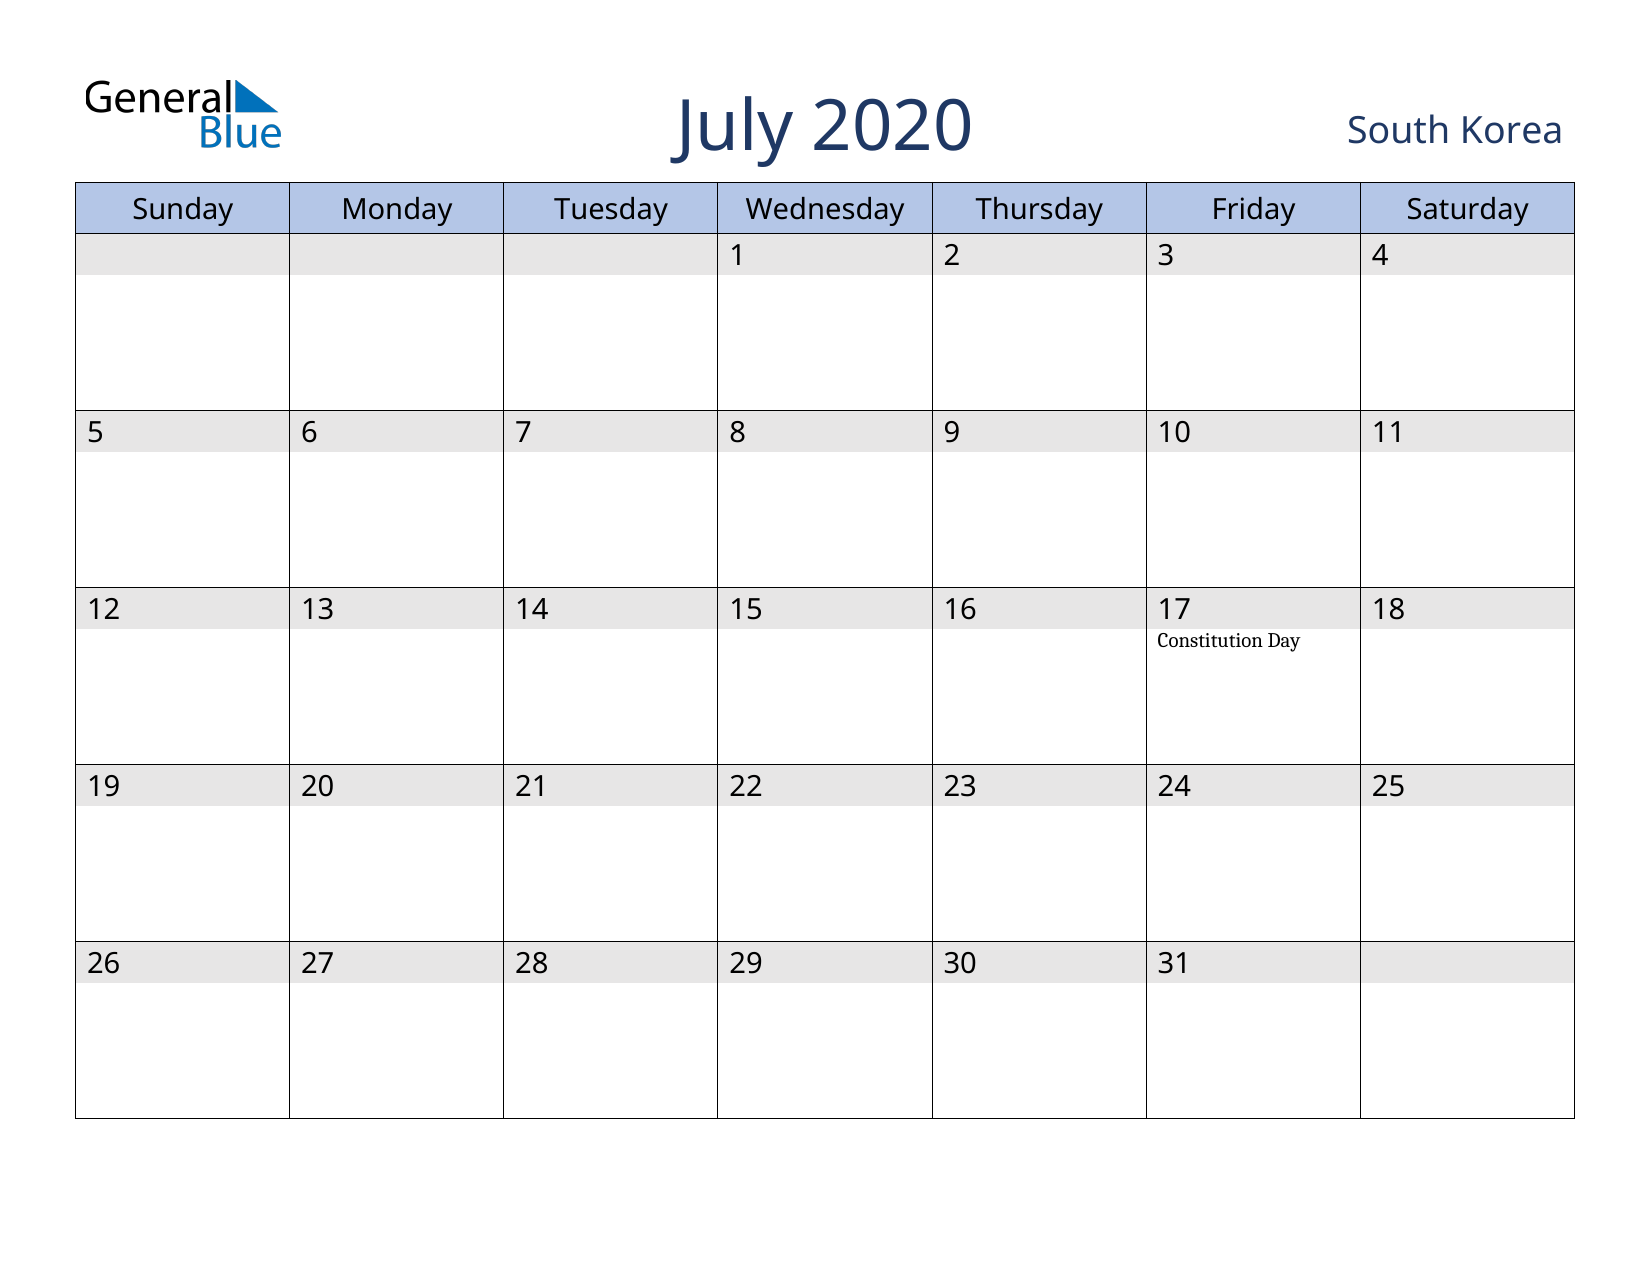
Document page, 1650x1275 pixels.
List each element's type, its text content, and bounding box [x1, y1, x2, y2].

table_cell [1361, 806, 1574, 941]
table_cell [290, 234, 503, 275]
table_cell 15 [718, 588, 932, 629]
table_cell 21 [504, 765, 717, 806]
table_cell [504, 629, 717, 764]
table_cell 18 [1361, 588, 1574, 629]
table_cell 16 [933, 588, 1146, 629]
table_cell [504, 806, 717, 941]
table_cell 7 [504, 411, 717, 452]
table_cell Saturday [1361, 183, 1574, 233]
table_cell 20 [290, 765, 503, 806]
table_cell 23 [933, 765, 1146, 806]
picture [86, 80, 281, 148]
table_cell [1147, 983, 1360, 1118]
table_cell [1361, 629, 1574, 764]
table_cell [718, 806, 932, 941]
table_cell Constitution Day [1147, 629, 1360, 764]
table_cell 10 [1147, 411, 1360, 452]
table_cell 5 [76, 411, 289, 452]
table_cell [504, 452, 717, 587]
table_cell 31 [1147, 942, 1360, 983]
table_cell [290, 629, 503, 764]
table_cell [933, 983, 1146, 1118]
table_cell 2 [933, 234, 1146, 275]
table_cell 29 [718, 942, 932, 983]
table_cell [76, 629, 289, 764]
table_cell 13 [290, 588, 503, 629]
table_cell 4 [1361, 234, 1574, 275]
table_cell [76, 234, 289, 275]
table_header South Korea [1146, 75, 1574, 182]
table_cell Wednesday [718, 183, 932, 233]
table_cell 24 [1147, 765, 1360, 806]
table_cell 3 [1147, 234, 1360, 275]
table_cell [290, 806, 503, 941]
table_cell 1 [718, 234, 932, 275]
table_cell [933, 275, 1146, 410]
table_cell Monday [290, 183, 503, 233]
table_cell [290, 275, 503, 410]
table_cell [1361, 275, 1574, 410]
table_cell Sunday [76, 183, 289, 233]
table_cell Thursday [933, 183, 1146, 233]
table_cell 28 [504, 942, 717, 983]
table_cell [290, 983, 503, 1118]
table_cell 19 [76, 765, 289, 806]
table_cell [1147, 275, 1360, 410]
table_cell 25 [1361, 765, 1574, 806]
table_cell [933, 629, 1146, 764]
table_cell 9 [933, 411, 1146, 452]
table_cell [1147, 806, 1360, 941]
table_cell 17 [1147, 588, 1360, 629]
table_cell [718, 275, 932, 410]
table_cell [76, 983, 289, 1118]
table_cell [76, 275, 289, 410]
table_cell [933, 452, 1146, 587]
table_cell [1361, 452, 1574, 587]
table_cell [1361, 942, 1574, 983]
table_cell 11 [1361, 411, 1574, 452]
table_cell Friday [1147, 183, 1360, 233]
table_cell 30 [933, 942, 1146, 983]
table_cell [933, 806, 1146, 941]
table_cell 8 [718, 411, 932, 452]
table_header July 2020 [504, 75, 1146, 182]
table_cell [76, 806, 289, 941]
table_cell Tuesday [504, 183, 717, 233]
table_header [76, 75, 503, 182]
table_cell [1147, 452, 1360, 587]
table_cell 26 [76, 942, 289, 983]
table_cell [1361, 983, 1574, 1118]
table_cell 14 [504, 588, 717, 629]
table_cell [504, 275, 717, 410]
table_cell [290, 452, 503, 587]
table_cell [718, 452, 932, 587]
table_cell [718, 983, 932, 1118]
table_cell [76, 452, 289, 587]
table_cell 12 [76, 588, 289, 629]
table_cell 22 [718, 765, 932, 806]
table_cell [504, 234, 717, 275]
table_cell [718, 629, 932, 764]
table_cell [504, 983, 717, 1118]
table_cell 27 [290, 942, 503, 983]
table_cell 6 [290, 411, 503, 452]
